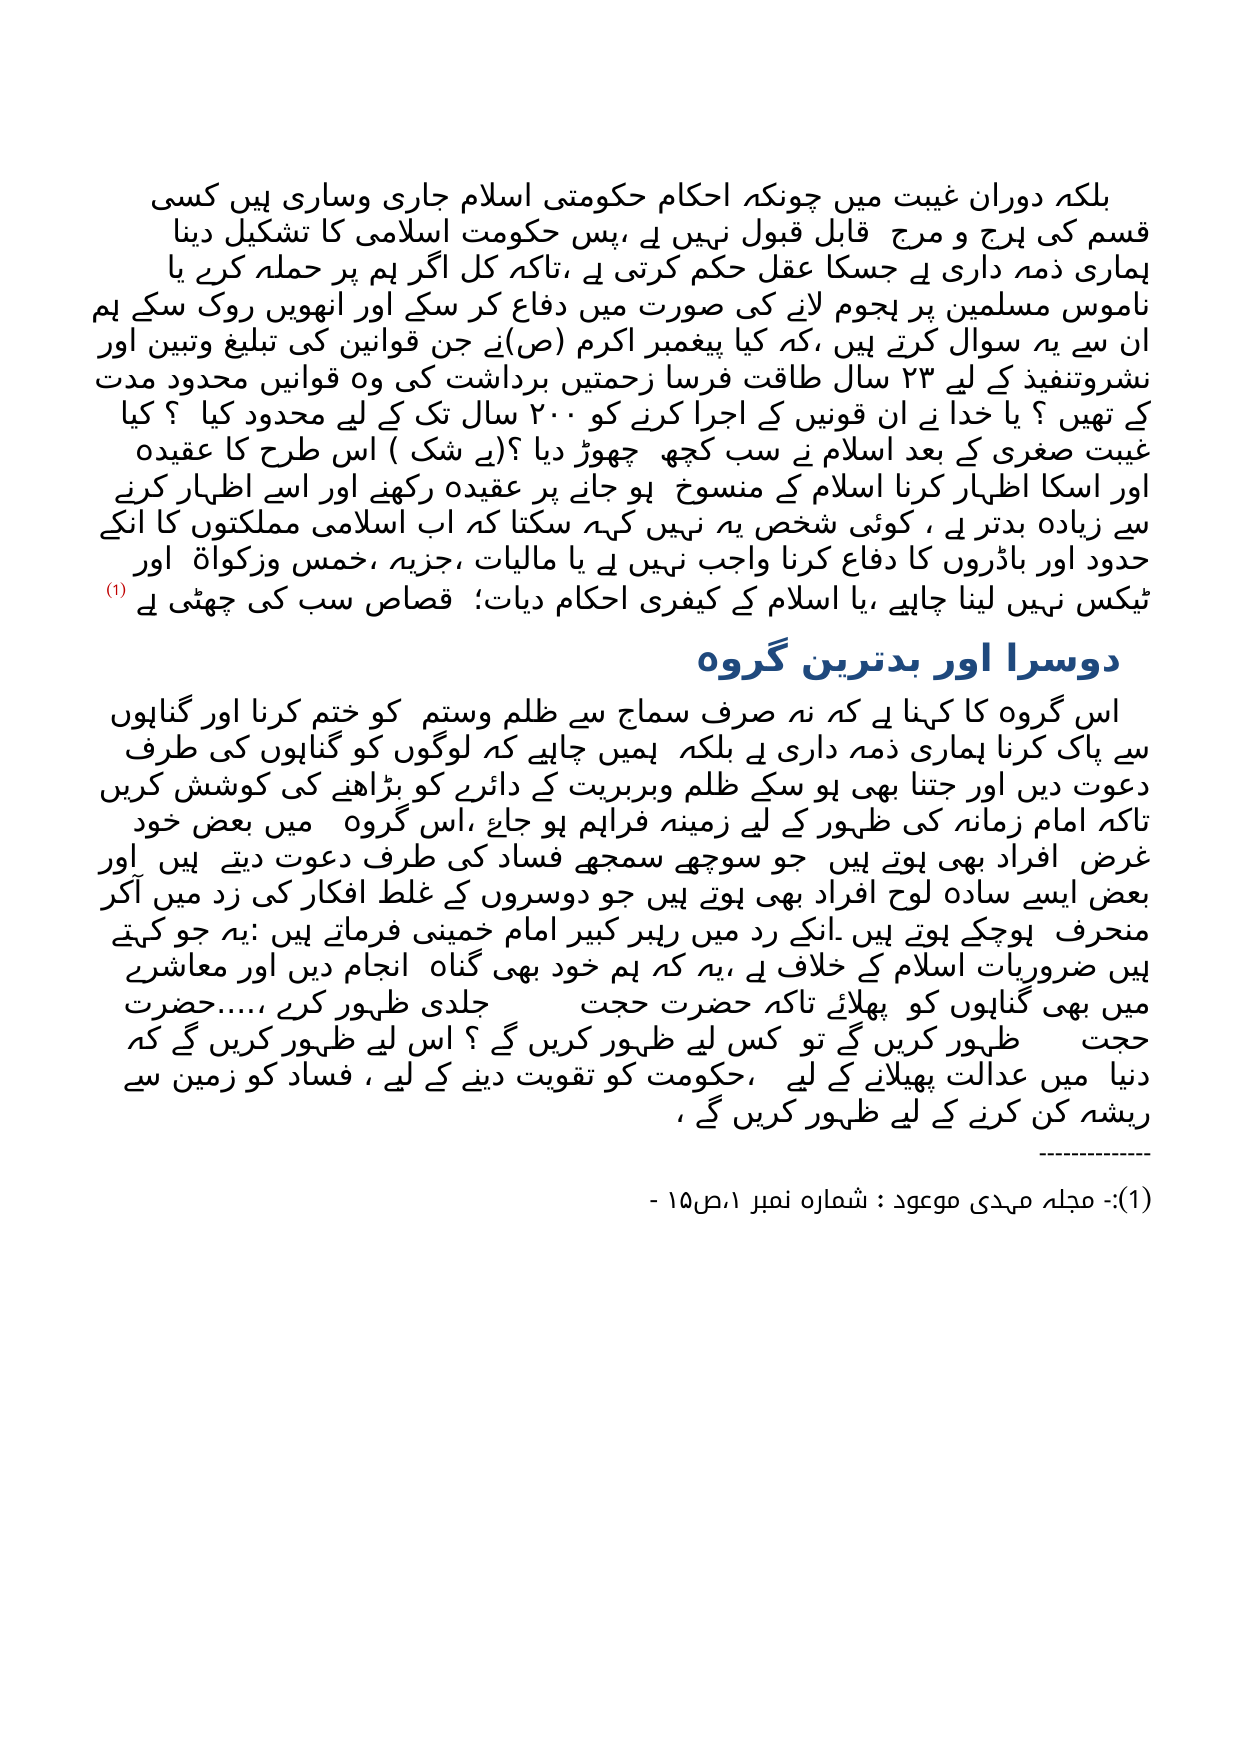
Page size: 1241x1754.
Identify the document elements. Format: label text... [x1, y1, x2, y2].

text (1):- مجلہ مہدی موعود : شمارہ نمبر ۱،ص۱۵ - [89, 1177, 1152, 1224]
text بلکہ دوران غیبت میں چونکہ احکام حکومتی اسلام جاری وساری ہیں کسی قسم کی ہرج و مرج قابل قبول نہیں ہے ،پس حکومت اسلامی کا تشکیل دینا ہماری ذمہ داری ہے جسکا عقل حکم کرتی ہے ،تاکہ کل اگر ہم پر حملہ کرے یا ناموس مسلمین پر ہجوم لانے کی صورت میں دفاع کر سکے اور انھویں روک سکے ہم ان سے یہ سوال کرتے ہیں ،کہ کیا پیغمبر اکرم (ص)نے جن قوانین کی تبلیغ وتبین اور نشروتنفیذ کے لیے ۲۳ سال طاقت فرسا زحمتیں برداشت کی وہ قوانیں محدود مدت کے تھیں ؟ یا خدا نے ان قونیں کے اجرا کرنے کو ۲۰۰ سال تک کے لیے محدود کیا ؟ کیا غیبت صغری کے بعد اسلام نے سب کچھ چھوڑ دیا ؟(بے شک ) اس طرح کا عقیدہ اور اسکا اظہار کرنا اسلام کے منسوخ ہو جانے پر عقیدہ رکھنے اور اسے اظہار کرنے سے زیادہ بدتر ہے ، کوئی شخص یہ نہیں کہہ سکتا کہ اب اسلامی مملکتوں کا انکے حدود اور باڈروں کا دفاع کرنا واجب نہیں ہے یا مالیات ،جزیہ ،خمس وزکواۃ اور ٹیکس نہیں لینا چاہیے ،یا اسلام کے کیفری احکام دیات؛ قصاص سب کی چھٹی ہے (1) [89, 177, 1152, 624]
text -------------- [89, 1129, 1152, 1177]
subtitle دوسرا اور بدترین گروہ [89, 637, 1152, 681]
text اس گروہ کا کہنا ہے کہ نہ صرف سماج سے ظلم وستم کو ختم کرنا اور گناہوں سے پاک کرنا ہماری ذمہ داری ہے بلکہ ہمیں چاہیے کہ لوگوں کو گناہوں کی طرف دعوت دیں اور جتنا بھی ہو سکے ظلم وبربریت کے دائرے کو بڑاھنے کی کوشش کریں تاکہ امام زمانہ کی ظہور کے لیے زمینہ فراہم ہو جاۓ ،اس گروہ میں بعض خود غرض افراد بھی ہوتے ہیں جو سوچھے سمجھے فساد کی طرف دعوت دیتے ہیں اور بعض ایسے سادہ لوح افراد بھی ہوتے ہیں جو دوسروں کے غلط افکار کی زد میں آکر منحرف ہوچکے ہوتے ہیں ۔انکے رد میں رہبر کبیر امام خمینی فرماتے ہیں :یہ جو کہتے ہیں ضروریات اسلام کے خلاف ہے ،یہ کہ ہم خود بھی گناہ انجام دیں اور معاشرے میں بھی گناہوں کو پھلائے تاکہ حضرت حجت جلدی ظہور کرے ،....حضرت حجت ظہور کریں گے تو کس لیے ظہور کریں گے ؟ اس لیے ظہور کریں گے کہ دنیا میں عدالت پھیلانے کے لیے ،حکومت کو تقویت دینے کے لیے ، فساد کو زمین سے ریشہ کن کرنے کے لیے ظہور کریں گے ، [89, 693, 1152, 1129]
